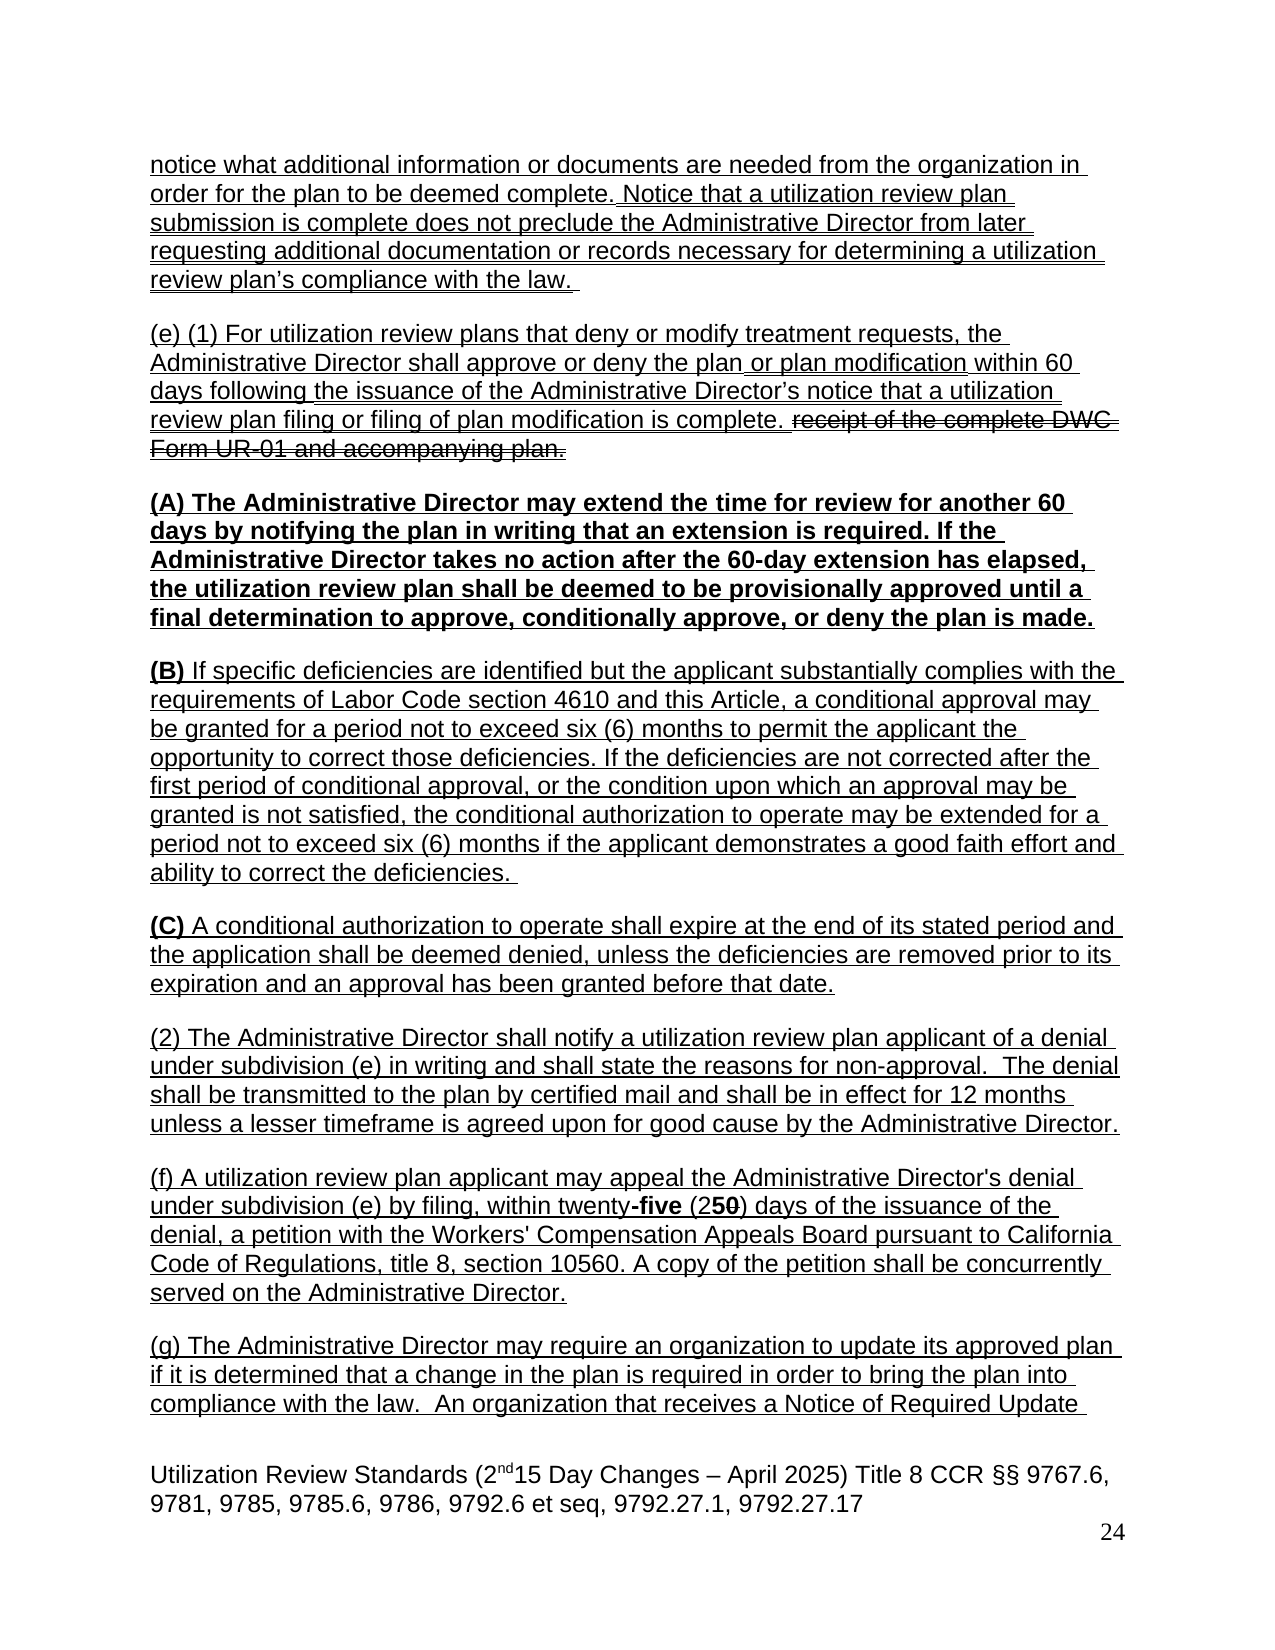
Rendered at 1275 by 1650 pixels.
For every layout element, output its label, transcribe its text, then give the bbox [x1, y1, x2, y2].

text (A) The Administrative Director may extend the time for review for another 60 days by notifying the plan in writing that an extension is required. If the Administrative Director takes no action after the 60-day extension has elapsed, the utilization review plan shall be deemed to be provisionally approved until a final determination to approve, conditionally approve, or deny the plan is made. [150, 487, 1125, 631]
text (B) If specific deficiencies are identified but the applicant substantially complies with the requirements of Labor Code section 4610 and this Article, a conditional approval may be granted for a period not to exceed six (6) months to permit the applicant the opportunity to correct those deficiencies. If the deficiencies are not corrected after the first period of conditional approval, or the condition upon which an approval may be granted is not satisfied, the conditional authorization to operate may be extended for a period not to exceed six (6) months if the applicant demonstrates a good faith effort and ability to correct the deficiencies. [150, 656, 1125, 886]
text (C) A conditional authorization to operate shall expire at the end of its stated period and the application shall be deemed denied, unless the deficiencies are removed prior to its expiration and an approval has been granted before that date. [150, 911, 1125, 997]
text (e) (1) For utilization review plans that deny or modify treatment requests, the Administrative Director shall approve or deny the plan or plan modification within 60 days following the issuance of the Administrative Director’s notice that a utilization review plan filing or filing of plan modification is complete. receipt of the complete DWC Form UR-01 and accompanying plan. [150, 319, 1125, 462]
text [150, 150, 1125, 294]
text (2) The Administrative Director shall notify a utilization review plan applicant of a denial under subdivision (e) in writing and shall state the reasons for non-approval. The denial shall be transmitted to the plan by certified mail and shall be in effect for 12 months unless a lesser timeframe is agreed upon for good cause by the Administrative Director. [150, 1022, 1125, 1137]
text (f) A utilization review plan applicant may appeal the Administrative Director's denial under subdivision (e) by filing, within twenty-five (250) days of the issuance of the denial, a petition with the Workers' Compensation Appeals Board pursuant to California Code of Regulations, title 8, section 10560. A copy of the petition shall be concurrently served on the Administrative Director. [150, 1162, 1125, 1306]
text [150, 1331, 1125, 1417]
